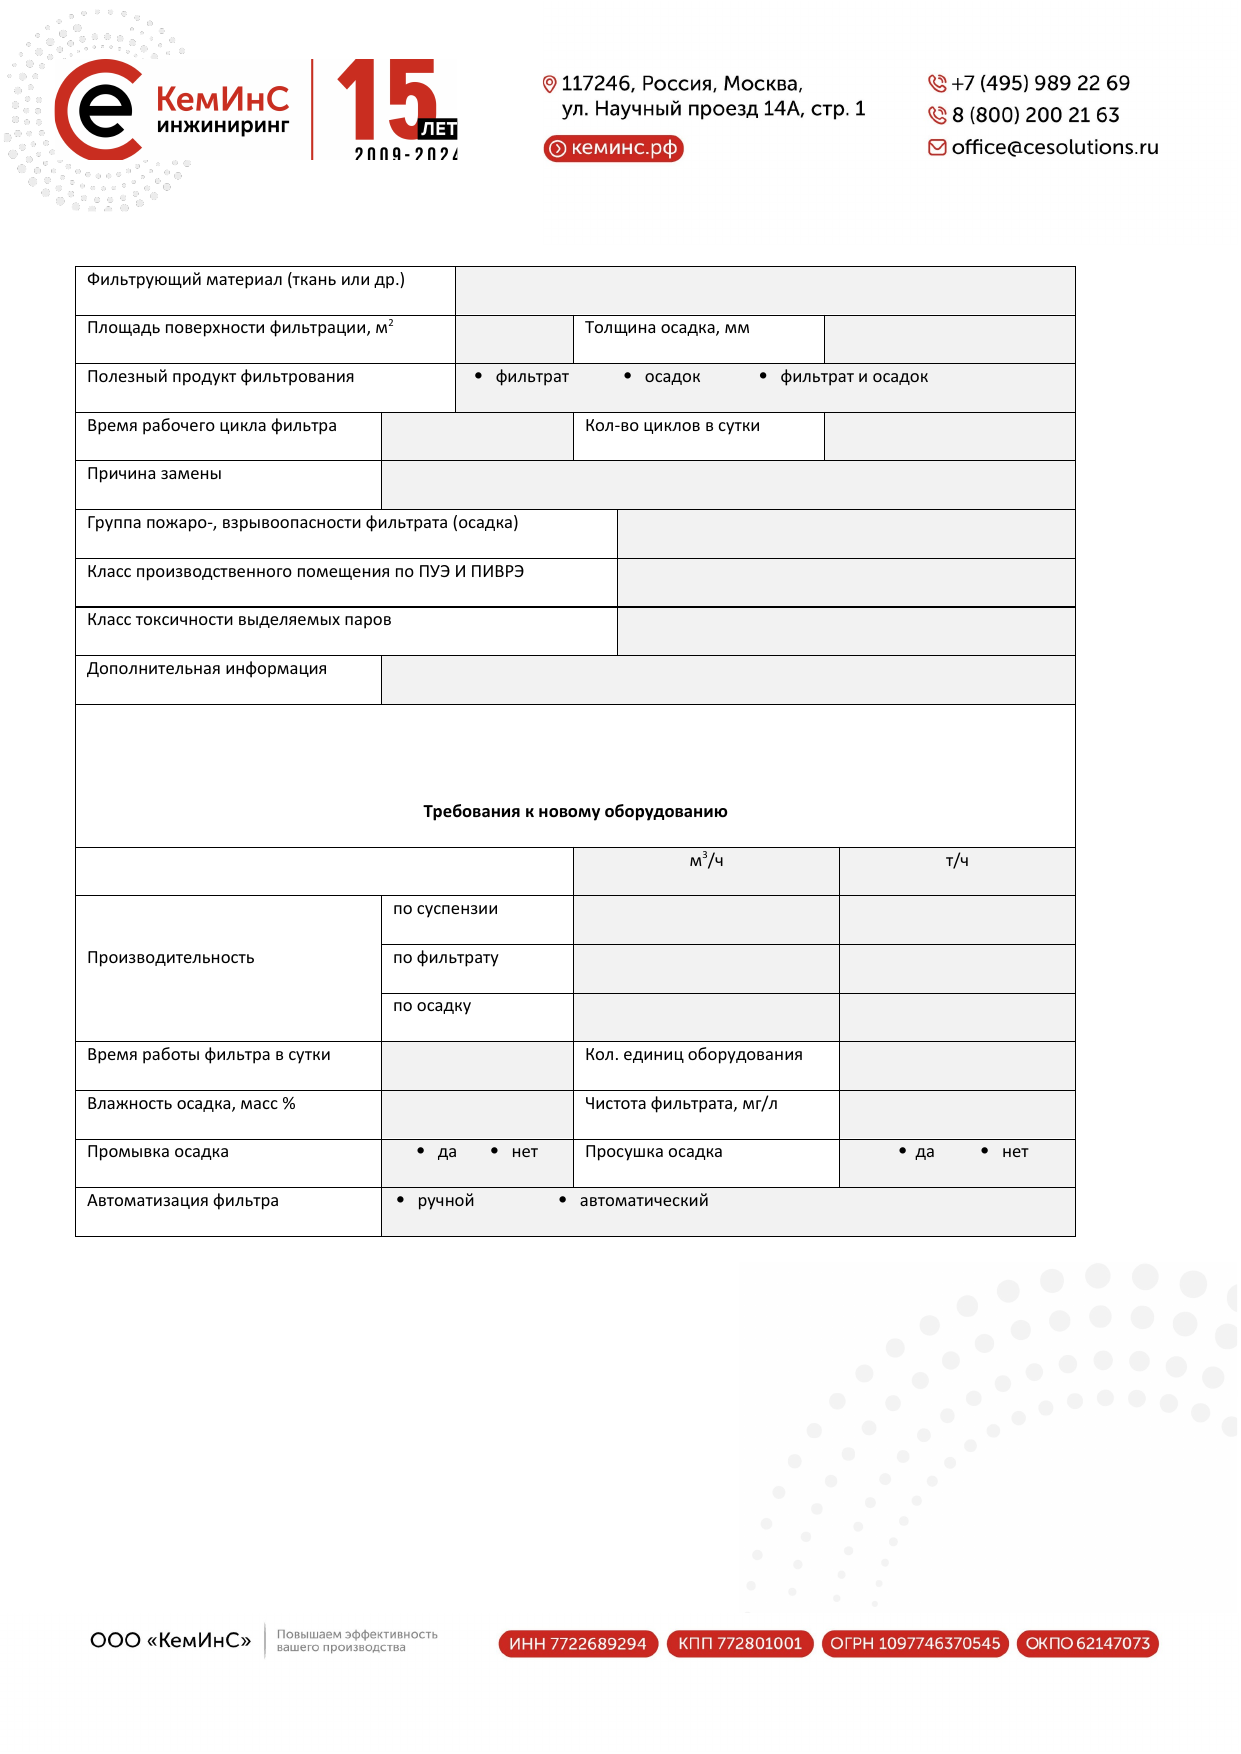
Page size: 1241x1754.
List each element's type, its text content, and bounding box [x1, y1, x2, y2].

table_cell [456, 267, 1075, 314]
picture [2, 9, 458, 210]
table_cell Промывка осадка [76, 1140, 381, 1187]
table_cell [618, 510, 1075, 558]
table_cell Требования к новому оборудованию [76, 705, 1075, 847]
table_cell [382, 1042, 573, 1090]
table_cell [840, 896, 1075, 944]
table_cell Производительность [76, 896, 381, 1041]
picture [542, 1, 1238, 245]
table_cell Группа пожаро-, взрывоопасности фильтрата (осадка) [76, 510, 617, 558]
table_cell [618, 608, 1075, 655]
table_cell [574, 896, 839, 944]
table_cell Площадь поверхности фильтрации, м2 [76, 316, 455, 363]
table_cell [840, 945, 1075, 993]
table_cell [382, 1091, 573, 1138]
table_cell Полезный продукт фильтрования [76, 364, 455, 412]
table_cell [456, 316, 573, 363]
table_cell Фильтрующий материал (ткань или др.) [76, 267, 455, 314]
table_cell [382, 461, 1075, 509]
picture [0, 1262, 1239, 1752]
table_cell ручной автоматический [382, 1188, 1075, 1236]
table_cell [825, 413, 1075, 460]
table_cell Класс производственного помещения по ПУЭ И ПИВРЭ [76, 559, 617, 606]
table_cell Кол-во циклов в сутки [574, 413, 824, 460]
table_cell Кол. единиц оборудования [574, 1042, 839, 1090]
table_cell [382, 413, 573, 460]
table_cell [382, 656, 1075, 704]
table_cell Дополнительная информация [76, 656, 381, 704]
table_cell фильтрат осадок фильтрат и осадок [456, 364, 1075, 412]
table_cell по суспензии [382, 896, 573, 944]
table_cell [618, 559, 1075, 606]
table_cell [76, 848, 573, 895]
table_cell да нет [382, 1140, 573, 1187]
table_cell [840, 994, 1075, 1041]
table_cell Автоматизация фильтра [76, 1188, 381, 1236]
table_cell Чистота фильтрата, мг/л [574, 1091, 839, 1138]
table_cell Класс токсичности выделяемых паров [76, 608, 617, 655]
table_cell [574, 994, 839, 1041]
table_cell по осадку [382, 994, 573, 1041]
table_cell Просушка осадка [574, 1140, 839, 1187]
table_cell [825, 316, 1075, 363]
table_cell Время рабочего цикла фильтра [76, 413, 381, 460]
table_cell да нет [840, 1140, 1075, 1187]
table_cell Влажность осадка, масс % [76, 1091, 381, 1138]
table_cell [574, 945, 839, 993]
table_cell м3/ч [574, 848, 839, 895]
table_cell Толщина осадка, мм [574, 316, 824, 363]
table_cell Время работы фильтра в сутки [76, 1042, 381, 1090]
table_cell Причина замены [76, 461, 381, 509]
table_cell [840, 1042, 1075, 1090]
table_cell [840, 1091, 1075, 1138]
table_cell т/ч [840, 848, 1075, 895]
table_cell по фильтрату [382, 945, 573, 993]
